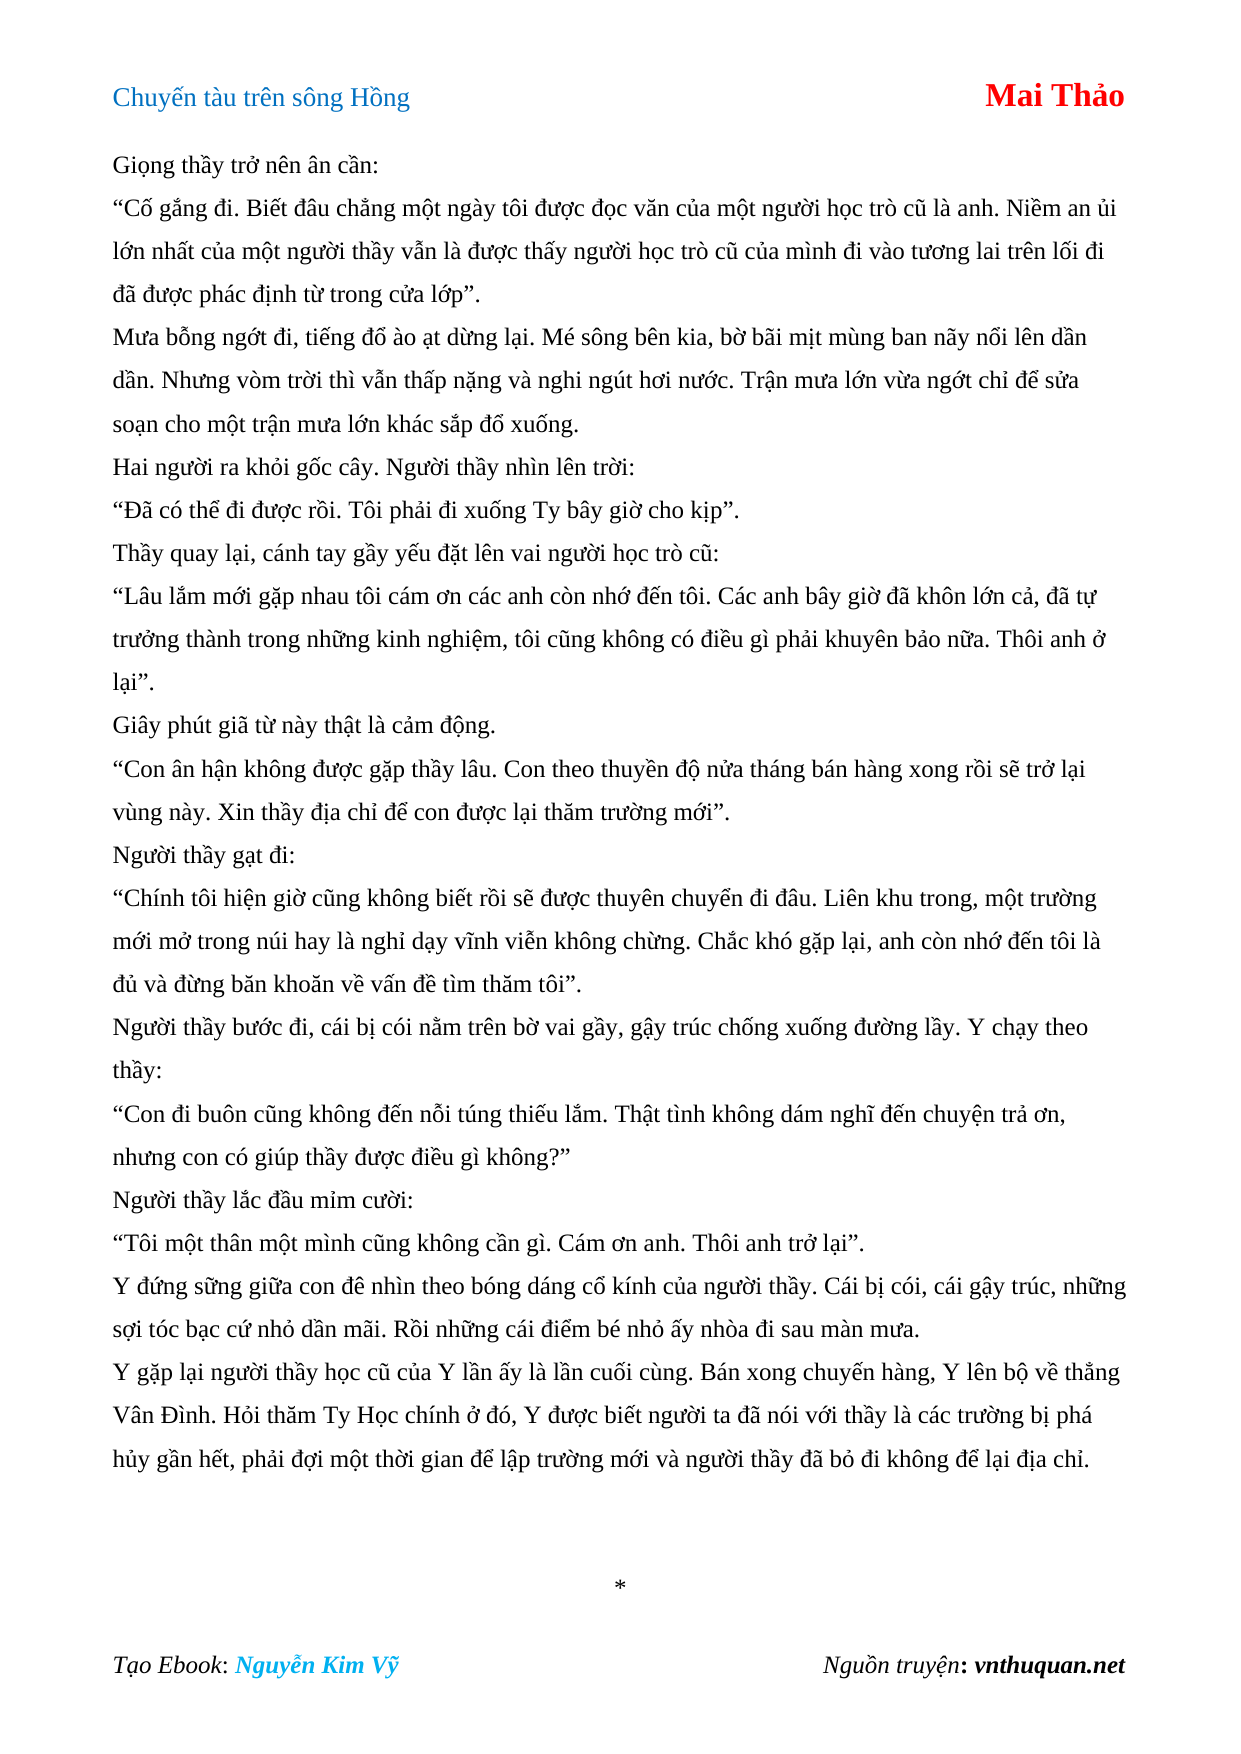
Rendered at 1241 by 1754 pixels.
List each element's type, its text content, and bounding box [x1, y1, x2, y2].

text * [112, 1573, 1128, 1602]
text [112, 150, 1128, 1559]
